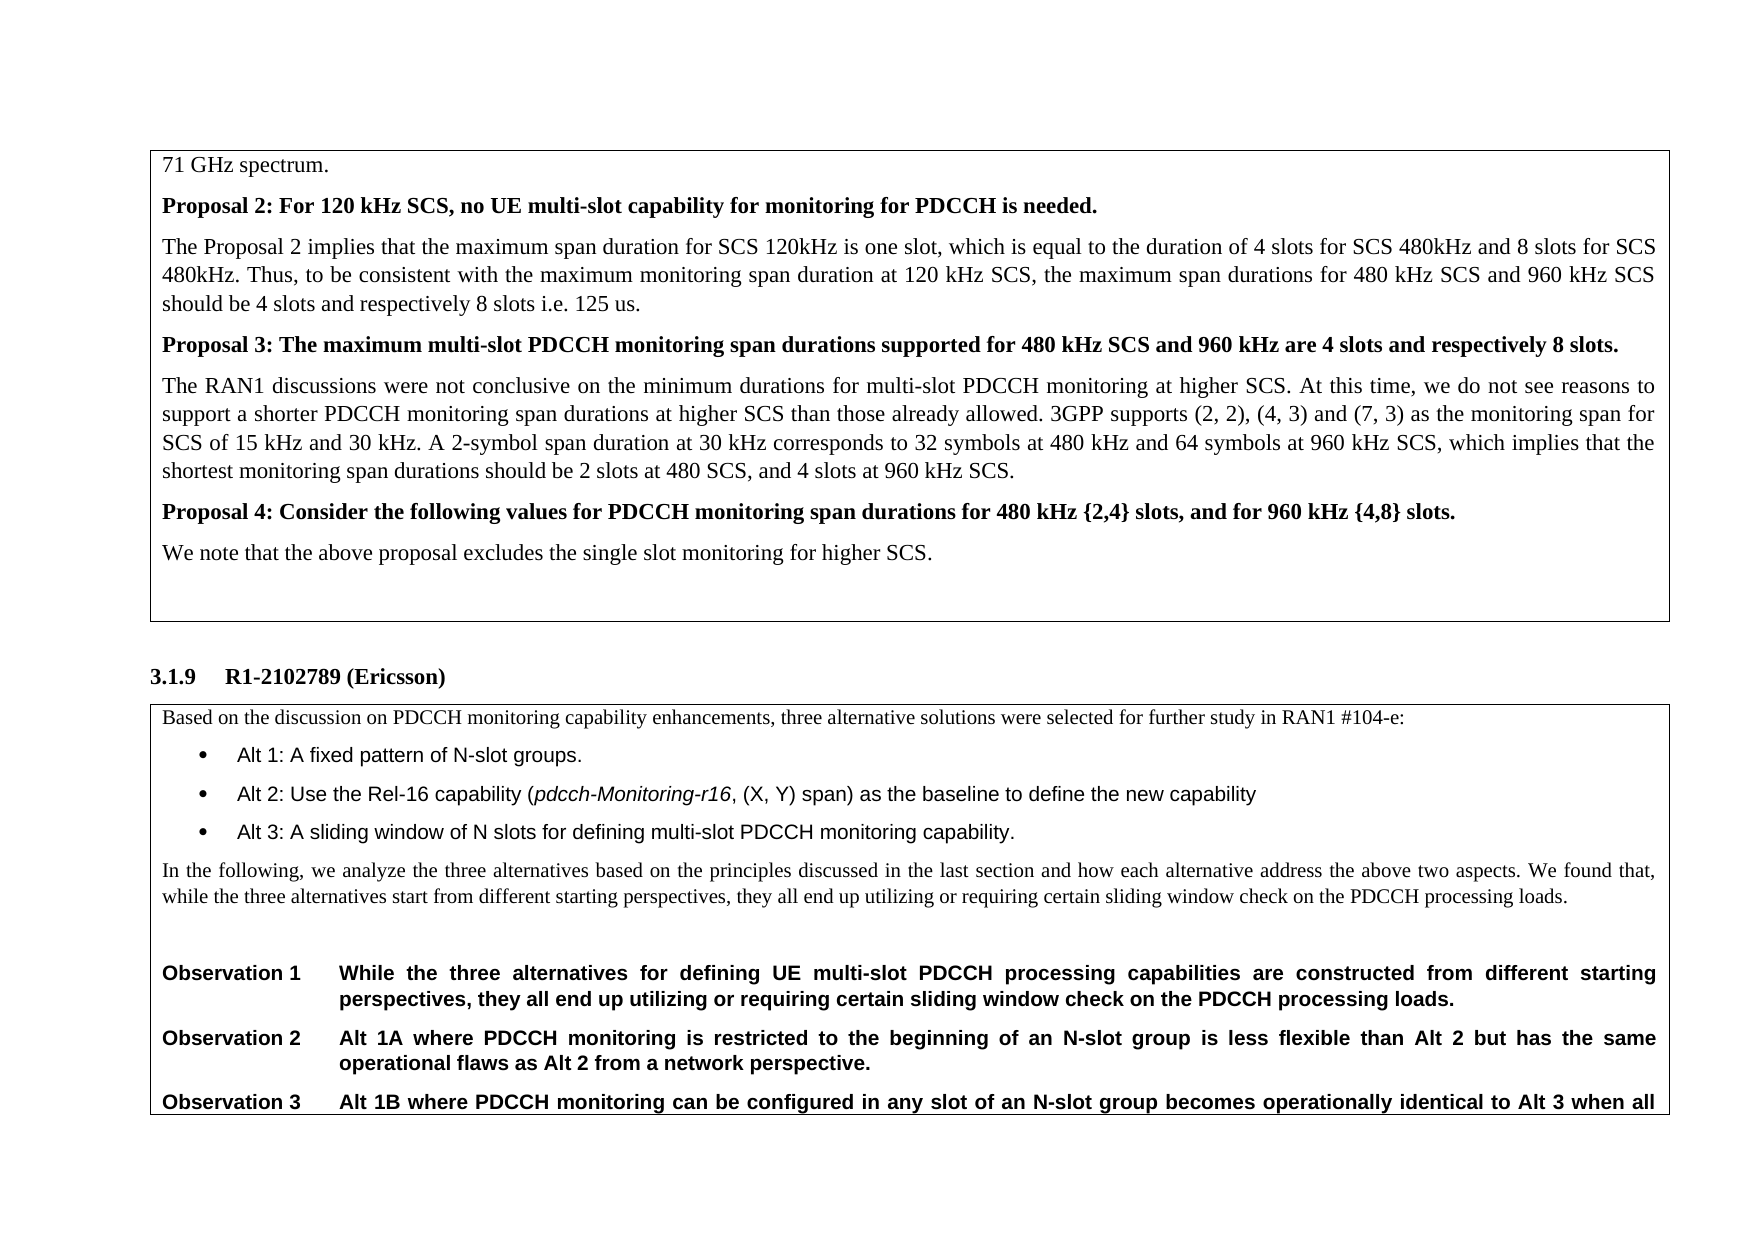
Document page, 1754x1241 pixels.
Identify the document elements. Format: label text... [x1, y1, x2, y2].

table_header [151, 151, 1669, 621]
subtitle R1-2102789 (Ericsson) [150, 663, 1604, 689]
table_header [151, 705, 1669, 1113]
